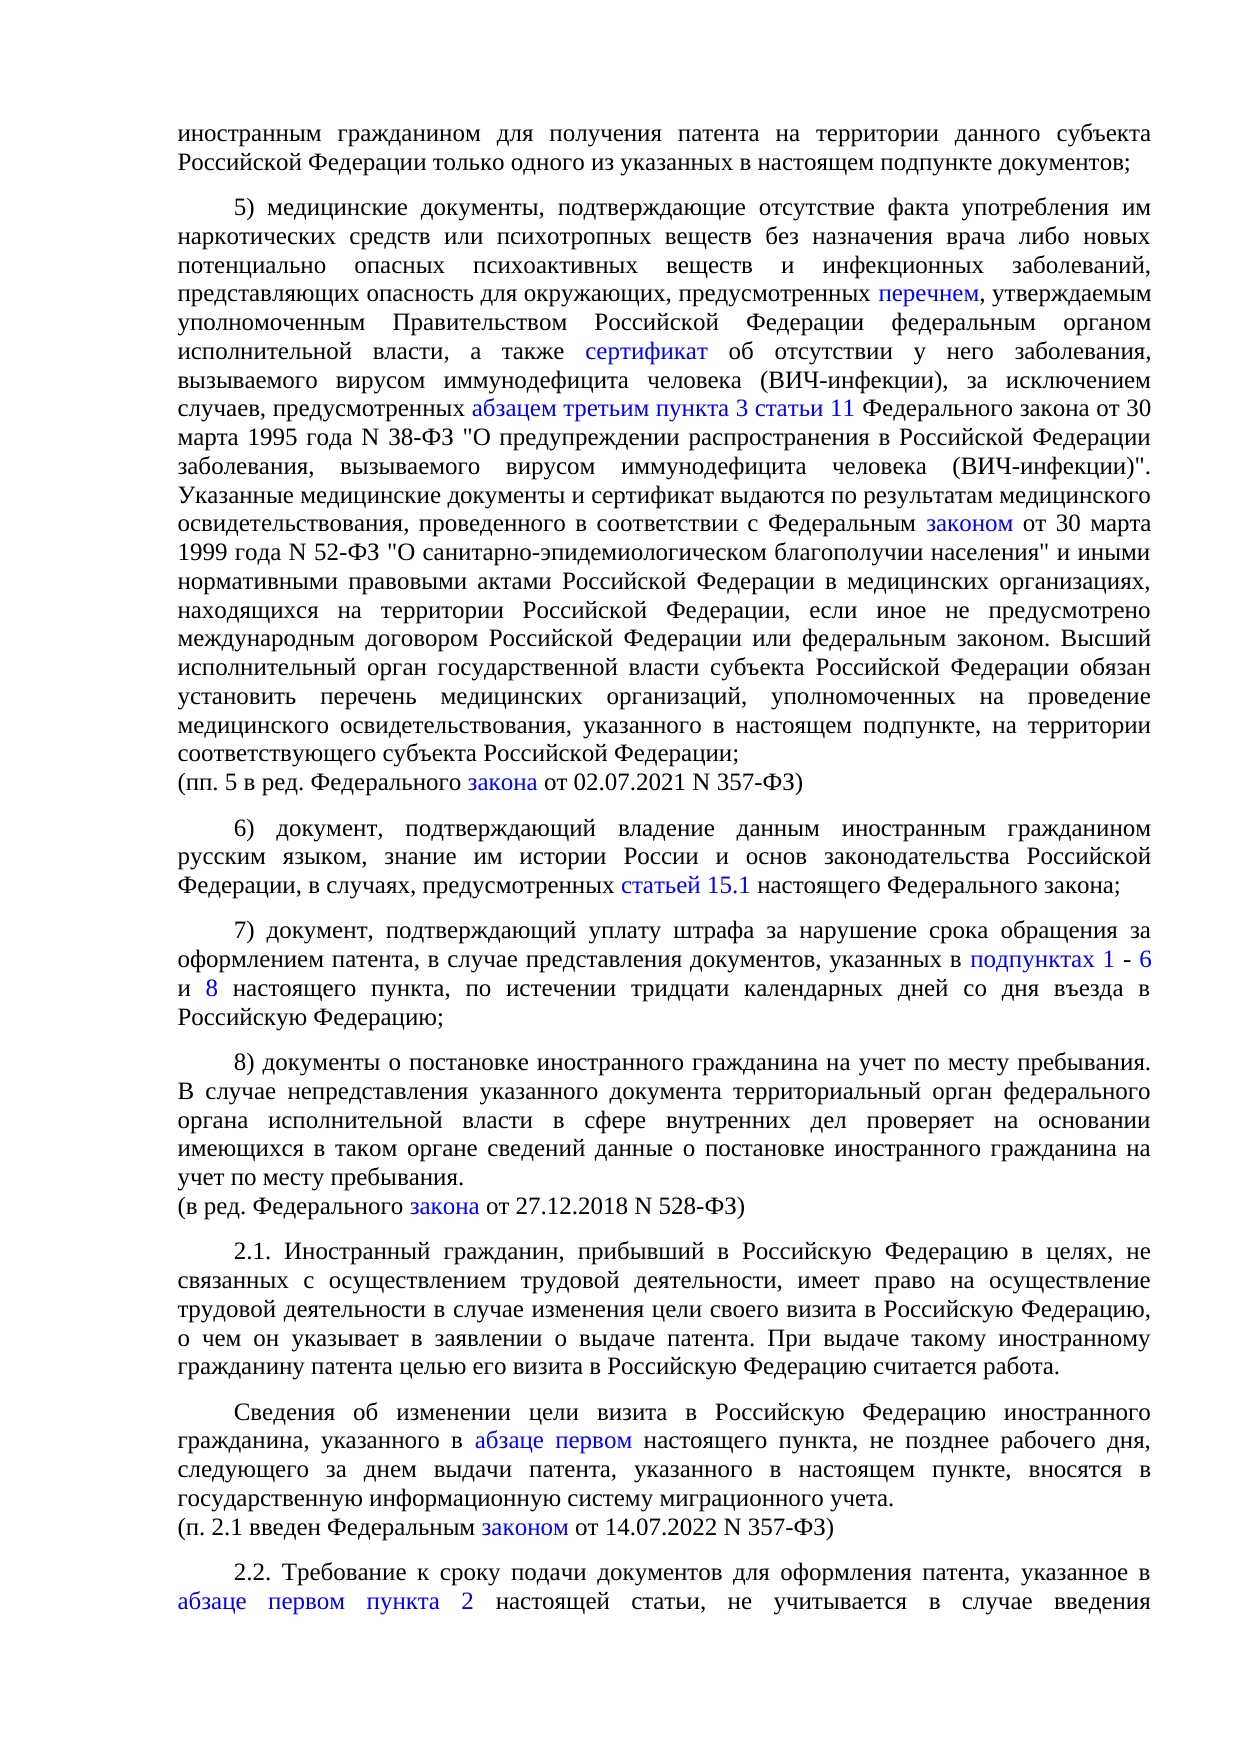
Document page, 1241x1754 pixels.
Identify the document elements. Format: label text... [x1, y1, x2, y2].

text (п. 2.1 введен Федеральным законом от 14.07.2022 N 357-ФЗ) [177, 1512, 1152, 1541]
text 2.1. Иностранный гражданин, прибывший в Российскую Федерацию в целях, не связанных с осуществлением трудовой деятельности, имеет право на осуществление трудовой деятельности в случае изменения цели своего визита в Российскую Федерацию, о чем он указывает в заявлении о выдаче патента. При выдаче такому иностранному гражданину патента целью его визита в Российскую Федерацию считается работа. [177, 1236, 1152, 1380]
text 6) документ, подтверждающий владение данным иностранным гражданином русским языком, знание им истории России и основ законодательства Российской Федерации, в случаях, предусмотренных статьей 15.1 настоящего Федерального закона; [177, 813, 1152, 899]
text 5) медицинские документы, подтверждающие отсутствие факта употребления им наркотических средств или психотропных веществ без назначения врача либо новых потенциально опасных психоактивных веществ и инфекционных заболеваний, представляющих опасность для окружающих, предусмотренных перечнем, утверждаемым уполномоченным Правительством Российской Федерации федеральным органом исполнительной власти, а также сертификат об отсутствии у него заболевания, вызываемого вирусом иммунодефицита человека (ВИЧ-инфекции), за исключением случаев, предусмотренных абзацем третьим пункта 3 статьи 11 Федерального закона от 30 марта 1995 года N 38-ФЗ "О предупреждении распространения в Российской Федерации заболевания, вызываемого вирусом иммунодефицита человека (ВИЧ-инфекции)". Указанные медицинские документы и сертификат выдаются по результатам медицинского освидетельствования, проведенного в соответствии с Федеральным законом от 30 марта 1999 года N 52-ФЗ "О санитарно-эпидемиологическом благополучии населения" и иными нормативными правовыми актами Российской Федерации в медицинских организациях, находящихся на территории Российской Федерации, если иное не предусмотрено международным договором Российской Федерации или федеральным законом. Высший исполнительный орган государственной власти субъекта Российской Федерации обязан установить перечень медицинских организаций, уполномоченных на проведение медицинского освидетельствования, указанного в настоящем подпункте, на территории соответствующего субъекта Российской Федерации; [177, 192, 1152, 767]
text (пп. 5 в ред. Федерального закона от 02.07.2021 N 357-ФЗ) [177, 767, 1152, 796]
text Сведения об изменении цели визита в Российскую Федерацию иностранного гражданина, указанного в абзаце первом настоящего пункта, не позднее рабочего дня, следующего за днем выдачи патента, указанного в настоящем пункте, вносятся в государственную информационную систему миграционного учета. [177, 1397, 1152, 1512]
text (в ред. Федерального закона от 27.12.2018 N 528-ФЗ) [177, 1191, 1152, 1220]
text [177, 118, 1152, 176]
text 8) документы о постановке иностранного гражданина на учет по месту пребывания. В случае непредставления указанного документа территориальный орган федерального органа исполнительной власти в сфере внутренних дел проверяет на основании имеющихся в таком органе сведений данные о постановке иностранного гражданина на учет по месту пребывания. [177, 1047, 1152, 1191]
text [177, 1557, 1152, 1615]
text 7) документ, подтверждающий уплату штрафа за нарушение срока обращения за оформлением патента, в случае представления документов, указанных в подпунктах 1 - 6 и 8 настоящего пункта, по истечении тридцати календарных дней со дня въезда в Российскую Федерацию; [177, 916, 1152, 1031]
